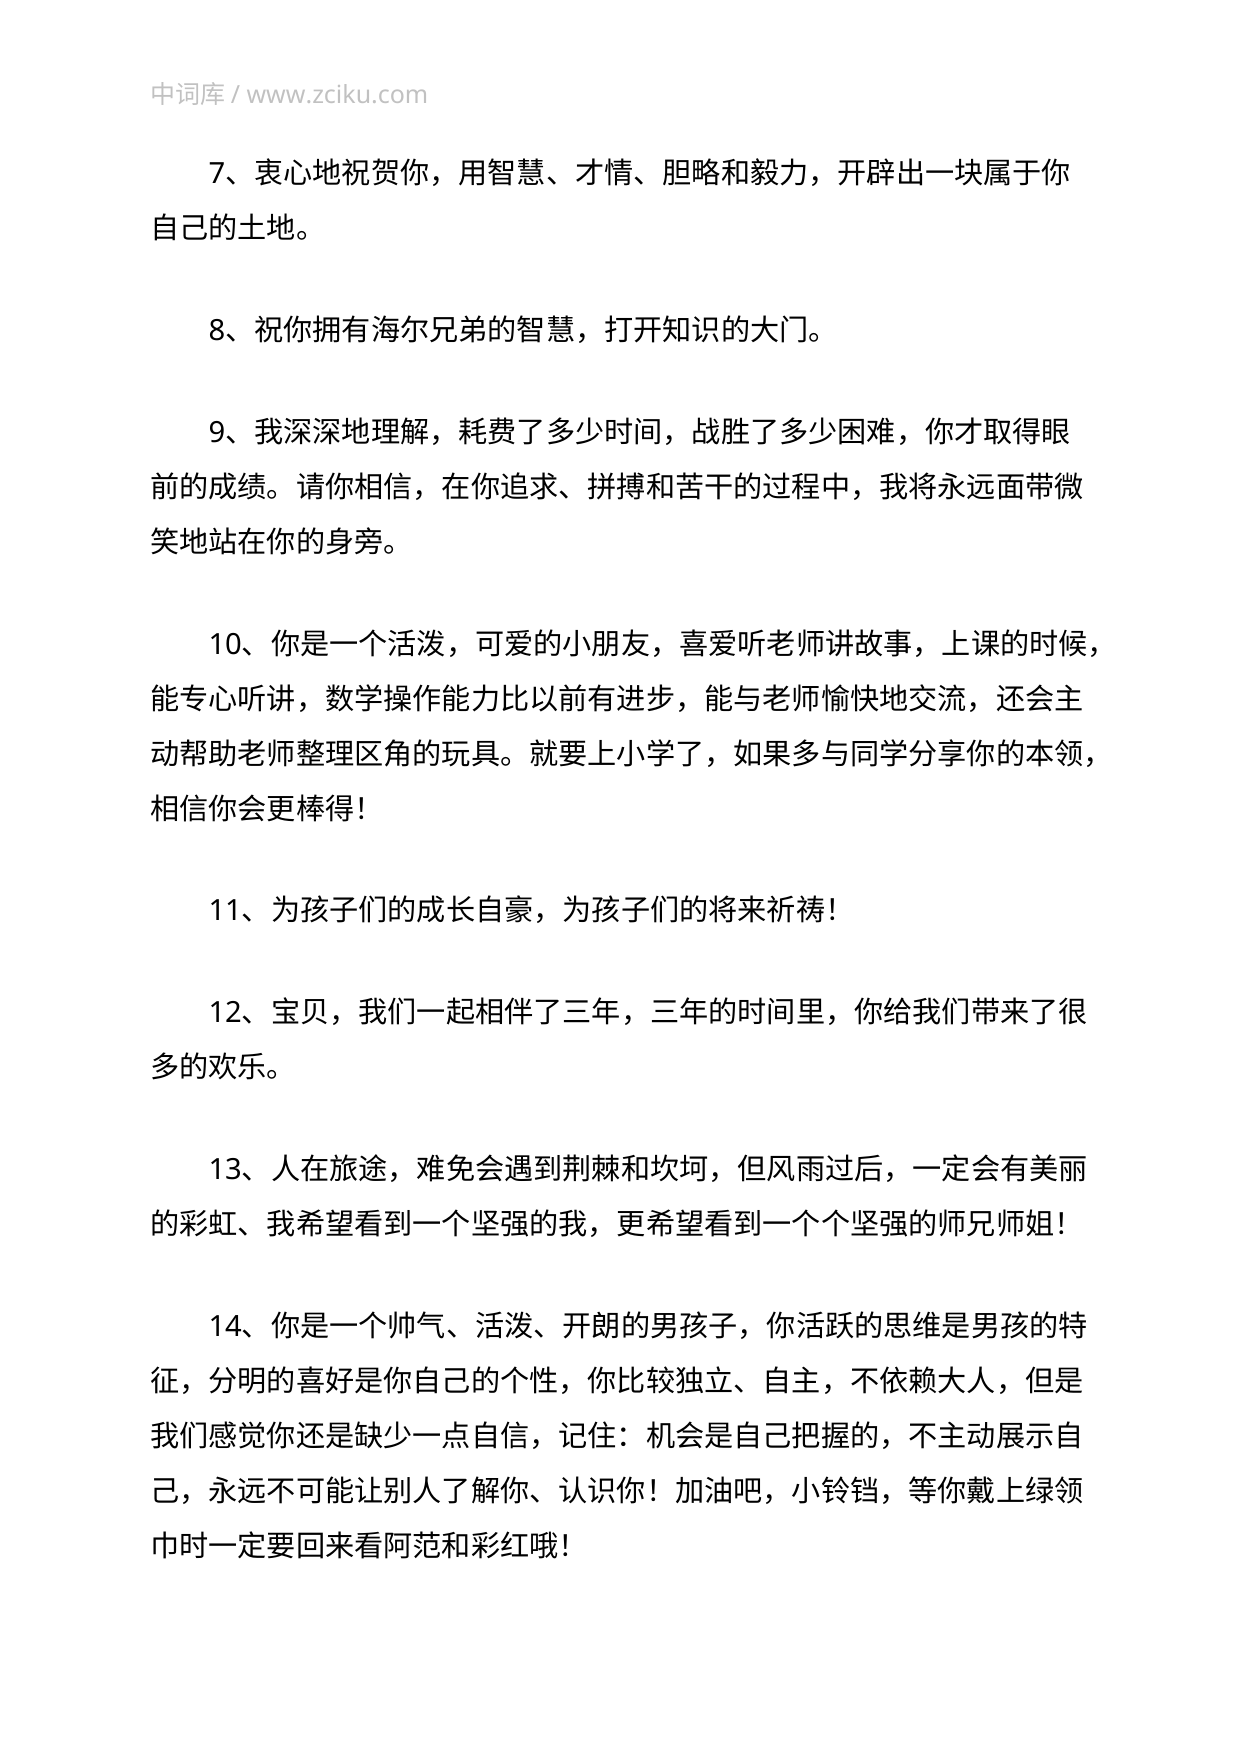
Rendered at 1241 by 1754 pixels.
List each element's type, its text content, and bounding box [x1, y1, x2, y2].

text 14、你是一个帅气、活泼、开朗的男孩子，你活跃的思维是男孩的特征，分明的喜好是你自己的个性，你比较独立、自主，不依赖大人，但是我们感觉你还是缺少一点自信，记住：机会是自己把握的，不主动展示自己，永远不可能让别人了解你、认识你！加油吧，小铃铛，等你戴上绿领巾时一定要回来看阿范和彩红哦！ [150, 1302, 1090, 1564]
text 10、你是一个活泼，可爱的小朋友，喜爱听老师讲故事，上课的时候，能专心听讲，数学操作能力比以前有进步，能与老师愉快地交流，还会主动帮助老师整理区角的玩具。就要上小学了，如果多与同学分享你的本领，相信你会更棒得！ [150, 620, 1090, 827]
text 11、为孩子们的成长自豪，为孩子们的将来祈祷！ [150, 887, 1090, 929]
text 9、我深深地理解，耗费了多少时间，战胜了多少困难，你才取得眼前的成绩。请你相信，在你追求、拼搏和苦干的过程中，我将永远面带微笑地站在你的身旁。 [150, 409, 1090, 561]
text 8、祝你拥有海尔兄弟的智慧，打开知识的大门。 [150, 307, 1090, 349]
text 13、人在旅途，难免会遇到荆棘和坎坷，但风雨过后，一定会有美丽的彩虹、我希望看到一个坚强的我，更希望看到一个个坚强的师兄师姐！ [150, 1146, 1090, 1243]
text 12、宝贝，我们一起相伴了三年，三年的时间里，你给我们带来了很多的欢乐。 [150, 989, 1090, 1086]
text 7、衷心地祝贺你，用智慧、才情、胆略和毅力，开辟出一块属于你自己的土地。 [150, 150, 1090, 247]
